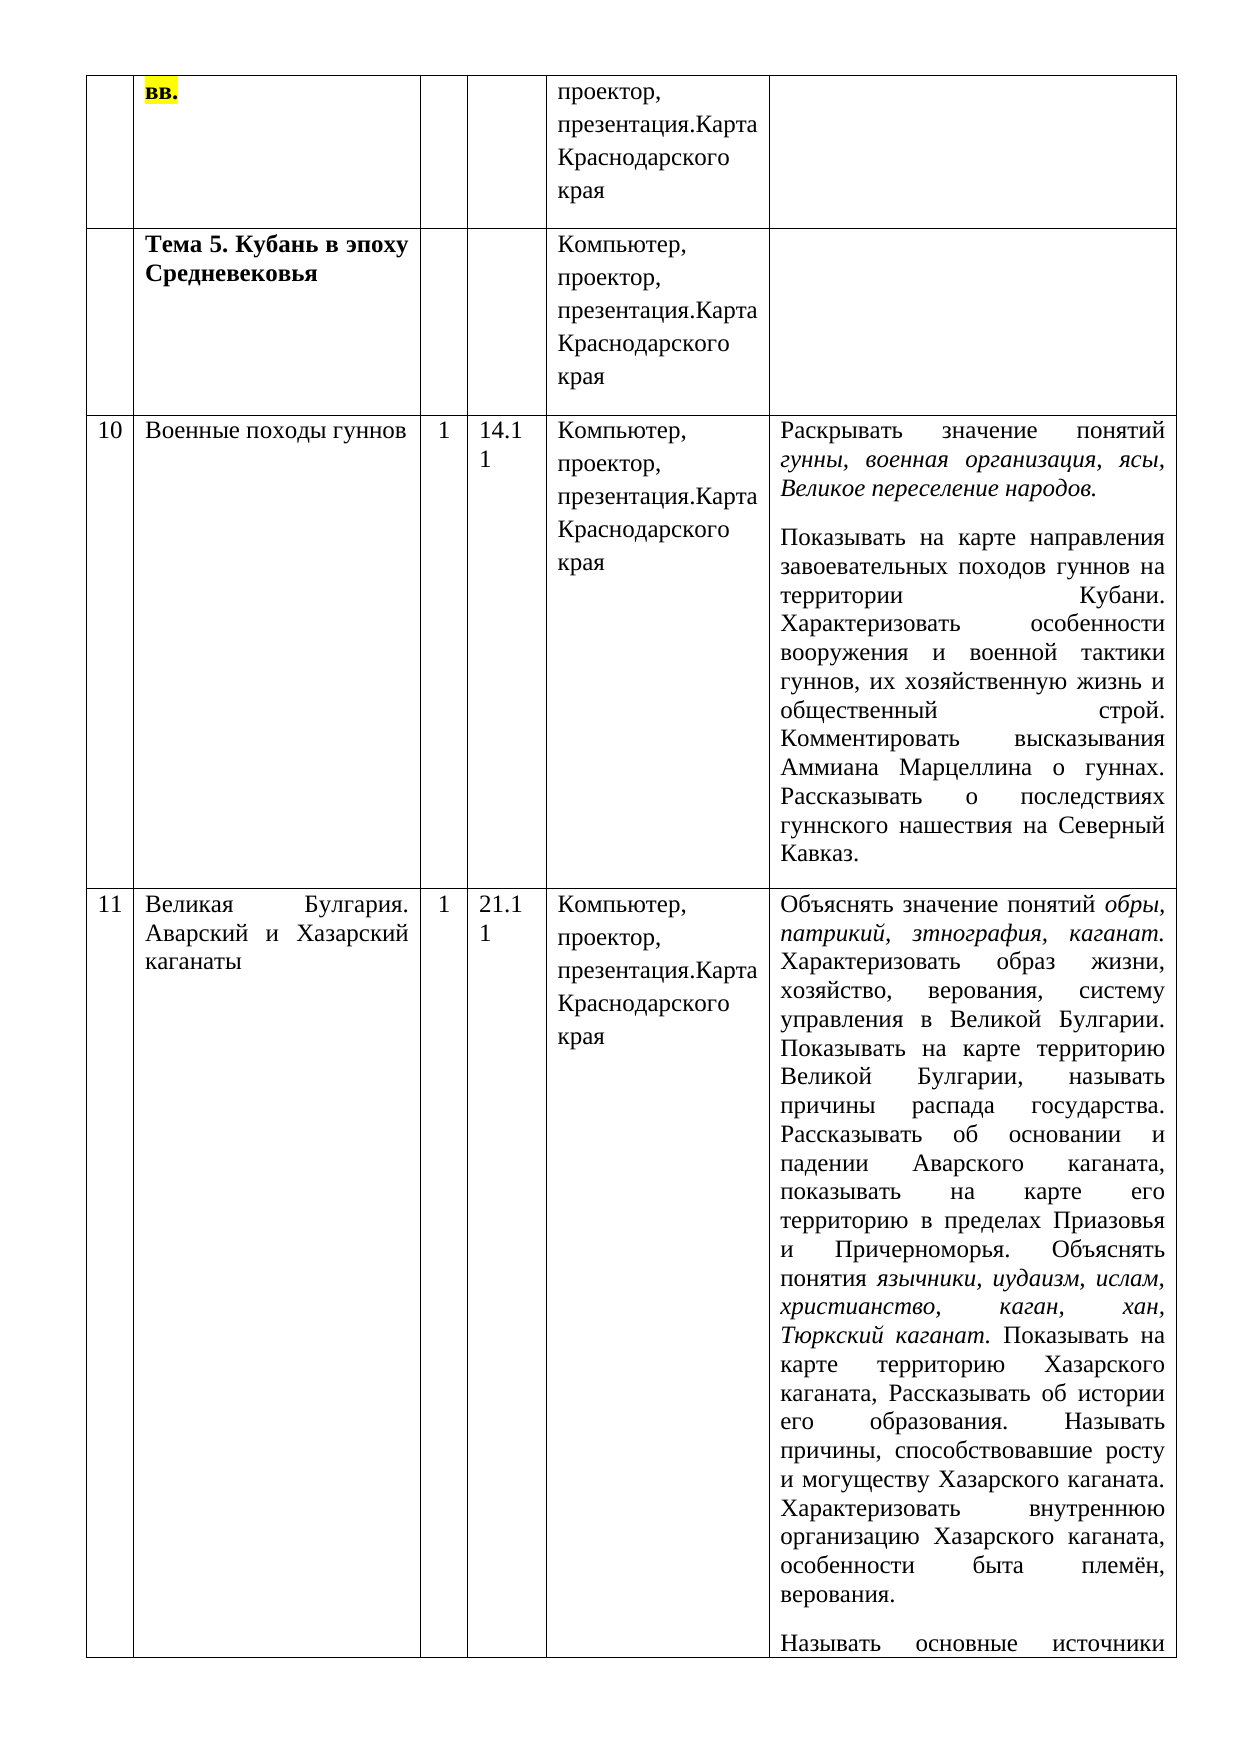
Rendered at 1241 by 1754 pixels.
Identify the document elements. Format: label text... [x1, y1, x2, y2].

table_cell 11 [87, 889, 133, 1657]
table_cell [87, 229, 133, 414]
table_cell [547, 229, 769, 414]
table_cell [547, 889, 769, 1657]
table_cell 13 [421, 76, 467, 228]
table_cell РАЗДЕЛ II. ИСТОРИЯ КУБАНИ В IV — ХVI вв. [134, 76, 420, 228]
table_cell 1 [421, 416, 467, 888]
table_cell 21.11 [468, 889, 546, 1657]
table_cell [468, 229, 546, 414]
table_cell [547, 76, 769, 228]
table_cell 1 [421, 889, 467, 1657]
table_cell [770, 76, 1176, 228]
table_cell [770, 889, 1176, 1657]
table_cell Тема 5. Кубань в эпоху Средневековья [134, 229, 420, 414]
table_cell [134, 889, 420, 1657]
table_cell [770, 229, 1176, 414]
table_cell [87, 76, 133, 228]
table_cell 14.11 [468, 416, 546, 888]
table_cell Компьютер, проектор, презентация.Карта Краснодарского края [547, 416, 769, 888]
table_cell [421, 229, 467, 414]
table_cell 10 [87, 416, 133, 888]
table_cell [468, 76, 546, 228]
table_cell Военные походы гуннов [134, 416, 420, 888]
table_cell Раскрывать значение понятий гунны, военная организация, ясы, Великое переселение народов. Показывать на карте направления завоевательных походов гуннов на территории Кубани. Характеризовать особенности вооружения и военной тактики гуннов, их хозяйственную жизнь и общественный строй. Комментировать высказывания Аммиана Марцеллина о гуннах. Рассказывать о последствиях гуннского нашествия на Северный Кавказ. [770, 416, 1176, 888]
